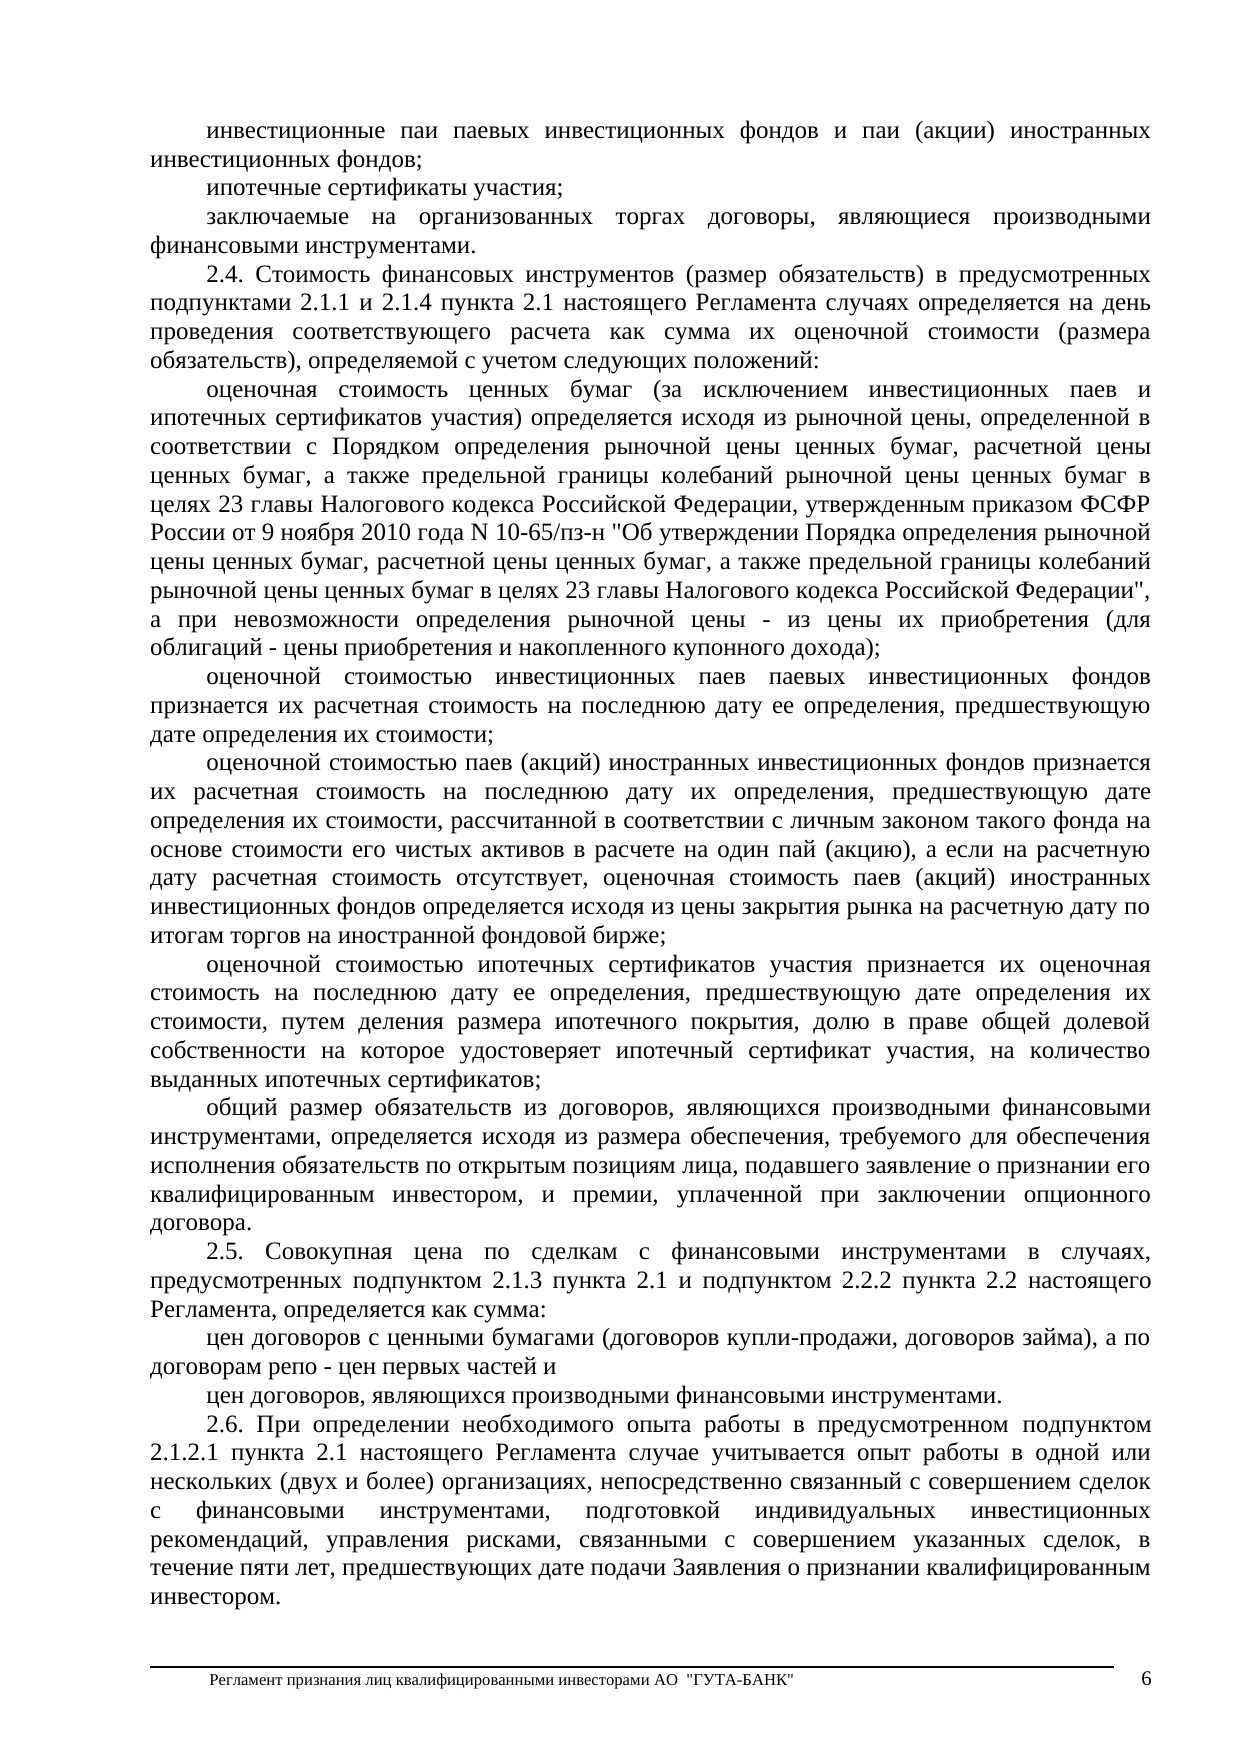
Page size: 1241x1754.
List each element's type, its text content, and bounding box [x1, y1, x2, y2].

text цен договоров с ценными бумагами (договоров купли-продажи, договоров займа), а по договорам репо - цен первых частей и [150, 1322, 1152, 1380]
text 2.5. Совокупная цена по сделкам с финансовыми инструментами в случаях, предусмотренных подпунктом 2.1.3 пункта 2.1 и подпунктом 2.2.2 пункта 2.2 настоящего Регламента, определяется как сумма: [150, 1236, 1152, 1322]
text 2.6. При определении необходимого опыта работы в предусмотренном подпунктом 2.1.2.1 пункта 2.1 настоящего Регламента случае учитывается опыт работы в одной или нескольких (двух и более) организациях, непосредственно связанный с совершением сделок с финансовыми инструментами, подготовкой индивидуальных инвестиционных рекомендаций, управления рисками, связанными с совершением указанных сделок, в течение пяти лет, предшествующих дате подачи Заявления о признании квалифицированным инвестором. [150, 1409, 1152, 1610]
text оценочной стоимостью инвестиционных паев паевых инвестиционных фондов признается их расчетная стоимость на последнюю дату ее определения, предшествующую дате определения их стоимости; [150, 661, 1152, 747]
text ипотечные сертификаты участия; [150, 172, 1152, 201]
text общий размер обязательств из договоров, являющихся производными финансовыми инструментами, определяется исходя из размера обеспечения, требуемого для обеспечения исполнения обязательств по открытым позициям лица, подавшего заявление о признании его квалифицированным инвестором, и премии, уплаченной при заключении опционного договора. [150, 1092, 1152, 1236]
text оценочная стоимость ценных бумаг (за исключением инвестиционных паев и ипотечных сертификатов участия) определяется исходя из рыночной цены, определенной в соответствии с Порядком определения рыночной цены ценных бумаг, расчетной цены ценных бумаг, а также предельной границы колебаний рыночной цены ценных бумаг в целях 23 главы Налогового кодекса Российской Федерации, утвержденным приказом ФСФР России от 9 ноября 2010 года N 10-65/пз-н "Об утверждении Порядка определения рыночной цены ценных бумаг, расчетной цены ценных бумаг, а также предельной границы колебаний рыночной цены ценных бумаг в целях 23 главы Налогового кодекса Российской Федерации", а при невозможности определения рыночной цены - из цены их приобретения (для облигаций - цены приобретения и накопленного купонного дохода); [150, 374, 1152, 661]
text цен договоров, являющихся производными финансовыми инструментами. [150, 1380, 1152, 1409]
text оценочной стоимостью ипотечных сертификатов участия признается их оценочная стоимость на последнюю дату ее определения, предшествующую дате определения их стоимости, путем деления размера ипотечного покрытия, долю в праве общей долевой собственности на которое удостоверяет ипотечный сертификат участия, на количество выданных ипотечных сертификатов; [150, 949, 1152, 1092]
text заключаемые на организованных торгах договоры, являющиеся производными финансовыми инструментами. [150, 201, 1152, 259]
text оценочной стоимостью паев (акций) иностранных инвестиционных фондов признается их расчетная стоимость на последнюю дату их определения, предшествующую дате определения их стоимости, рассчитанной в соответствии с личным законом такого фонда на основе стоимости его чистых активов в расчете на один пай (акцию), а если на расчетную дату расчетная стоимость отсутствует, оценочная стоимость паев (акций) иностранных инвестиционных фондов определяется исходя из цены закрытия рынка на расчетную дату по итогам торгов на иностранной фондовой бирже; [150, 747, 1152, 949]
text 2.4. Стоимость финансовых инструментов (размер обязательств) в предусмотренных подпунктами 2.1.1 и 2.1.4 пункта 2.1 настоящего Регламента случаях определяется на день проведения соответствующего расчета как сумма их оценочной стоимости (размера обязательств), определяемой с учетом следующих положений: [150, 259, 1152, 374]
text инвестиционные паи паевых инвестиционных фондов и паи (акции) иностранных инвестиционных фондов; [150, 115, 1152, 172]
